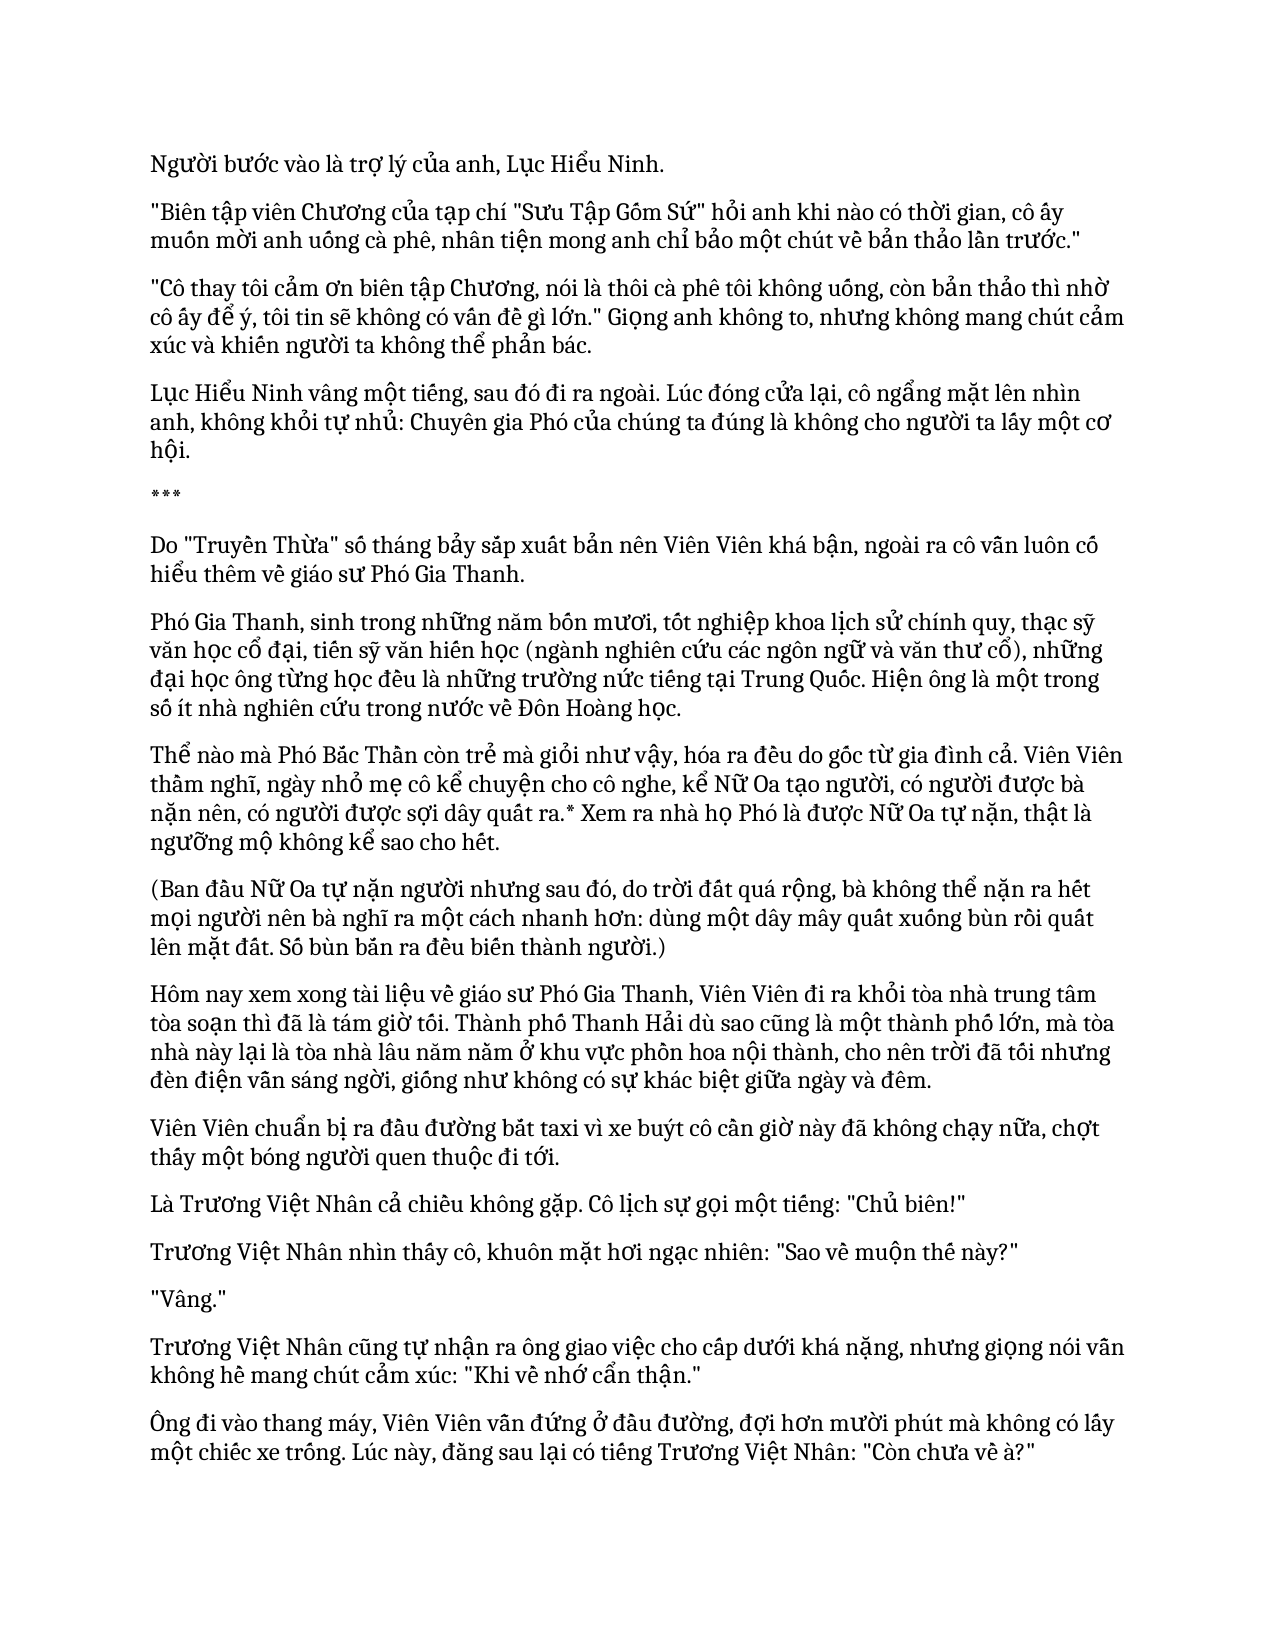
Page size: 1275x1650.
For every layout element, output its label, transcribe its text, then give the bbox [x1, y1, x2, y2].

text "Biên tập viên Chương của tạp chí "Sưu Tập Gốm Sứ" hỏi anh khi nào có thời gian, cô ấy muốn mời anh uống cà phê, nhân tiện mong anh chỉ bảo một chút về bản thảo lần trước." [150, 197, 1125, 255]
text Thể nào mà Phó Bắc Thần còn trẻ mà giỏi như vậy, hóa ra đều do gốc từ gia đình cả. Viên Viên thầm nghĩ, ngày nhỏ mẹ cô kể chuyện cho cô nghe, kể Nữ Oa tạo người, có người được bà nặn nên, có người được sợi dây quất ra.* Xem ra nhà họ Phó là được Nữ Oa tự nặn, thật là ngưỡng mộ không kể sao cho hết. [150, 741, 1125, 856]
text Ông đi vào thang máy, Viên Viên vẫn đứng ở đầu đường, đợi hơn mười phút mà không có lấy một chiếc xe trống. Lúc này, đằng sau lại có tiếng Trương Việt Nhân: "Còn chưa về à?" [150, 1409, 1125, 1466]
text (Ban đầu Nữ Oa tự nặn người nhưng sau đó, do trời đất quá rộng, bà không thể nặn ra hết mọi người nên bà nghĩ ra một cách nhanh hơn: dùng một dây mây quất xuống bùn rồi quất lên mặt đất. Số bùn bắn ra đều biến thành người.) [150, 875, 1125, 961]
text Trương Việt Nhân nhìn thấy cô, khuôn mặt hơi ngạc nhiên: "Sao về muộn thế này?" [150, 1237, 1125, 1266]
text Viên Viên chuẩn bị ra đầu đường bắt taxi vì xe buýt cô cần giờ này đã không chạy nữa, chợt thấy một bóng người quen thuộc đi tới. [150, 1114, 1125, 1171]
text Phó Gia Thanh, sinh trong những năm bốn mươi, tốt nghiệp khoa lịch sử chính quy, thạc sỹ văn học cổ đại, tiến sỹ văn hiến học (ngành nghiên cứu các ngôn ngữ và văn thư cổ), những đại học ông từng học đều là những trường nức tiếng tại Trung Quốc. Hiện ông là một trong số ít nhà nghiên cứu trong nước về Đôn Hoàng học. [150, 607, 1125, 722]
text Trương Việt Nhân cũng tự nhận ra ông giao việc cho cấp dưới khá nặng, nhưng giọng nói vẫn không hề mang chút cảm xúc: "Khi về nhớ cẩn thận." [150, 1332, 1125, 1390]
text "Vâng." [150, 1285, 1125, 1314]
text Lục Hiểu Ninh vâng một tiếng, sau đó đi ra ngoài. Lúc đóng cửa lại, cô ngẩng mặt lên nhìn anh, không khỏi tự nhủ: Chuyên gia Phó của chúng ta đúng là không cho người ta lấy một cơ hội. [150, 379, 1125, 465]
text Hôm nay xem xong tài liệu về giáo sư Phó Gia Thanh, Viên Viên đi ra khỏi tòa nhà trung tâm tòa soạn thì đã là tám giờ tối. Thành phố Thanh Hải dù sao cũng là một thành phố lớn, mà tòa nhà này lại là tòa nhà lâu năm nằm ở khu vực phồn hoa nội thành, cho nên trời đã tối nhưng đèn điện vẫn sáng ngời, giống như không có sự khác biệt giữa ngày và đêm. [150, 980, 1125, 1095]
text Là Trương Việt Nhân cả chiều không gặp. Cô lịch sự gọi một tiếng: "Chủ biên!" [150, 1190, 1125, 1219]
text Người bước vào là trợ lý của anh, Lục Hiểu Ninh. [150, 150, 1125, 179]
text *** [150, 484, 1125, 512]
text Do "Truyền Thừa" số tháng bảy sắp xuất bản nên Viên Viên khá bận, ngoài ra cô vẫn luôn cố hiểu thêm về giáo sư Phó Gia Thanh. [150, 531, 1125, 589]
text "Cô thay tôi cảm ơn biên tập Chương, nói là thôi cà phê tôi không uống, còn bản thảo thì nhờ cô ấy để ý, tôi tin sẽ không có vấn đề gì lớn." Giọng anh không to, nhưng không mang chút cảm xúc và khiến người ta không thể phản bác. [150, 274, 1125, 360]
